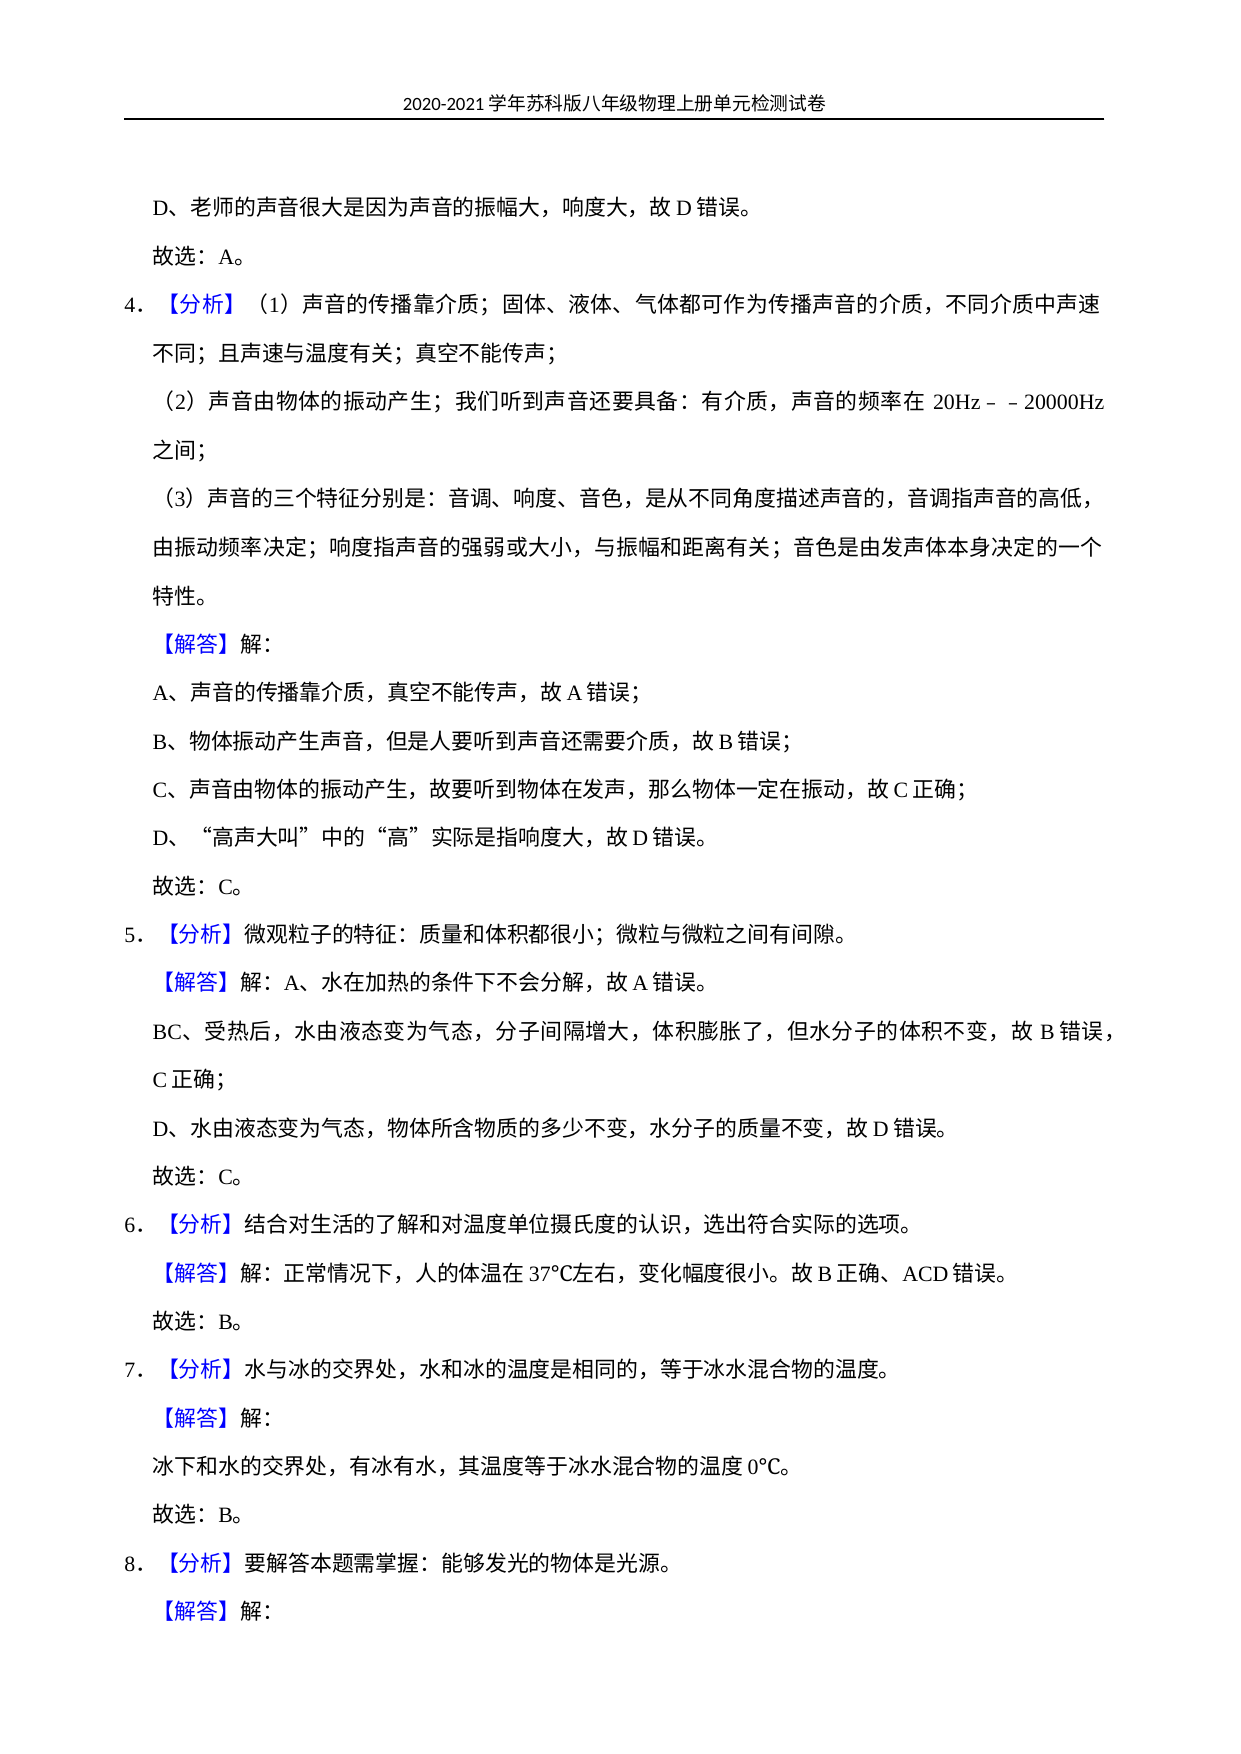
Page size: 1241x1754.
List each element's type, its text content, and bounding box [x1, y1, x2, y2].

text 5．【分析】微观粒子的特征：质量和体积都很小；微粒与微粒之间有间隙。 [124, 917, 1104, 949]
text 8．【分析】要解答本题需掌握：能够发光的物体是光源。 [124, 1545, 1104, 1578]
text 4．【分析】（1）声音的传播靠介质；固体、液体、气体都可作为传播声音的介质，不同介质中声速不同；且声速与温度有关；真空不能传声； [124, 287, 1104, 368]
text 7．【分析】水与冰的交界处，水和冰的温度是相同的，等于冰水混合物的温度。 [124, 1352, 1104, 1384]
text 故选：B。 [152, 1304, 1104, 1336]
text （2）声音由物体的振动产生；我们听到声音还要具备：有介质，声音的频率在20Hz﹣﹣20000Hz之间； [152, 384, 1104, 465]
text 【解答】解： [152, 1594, 1104, 1626]
text （3）声音的三个特征分别是：音调、响度、音色，是从不同角度描述声音的，音调指声音的高低，由振动频率决定；响度指声音的强弱或大小，与振幅和距离有关；音色是由发声体本身决定的一个特性。 [152, 481, 1104, 611]
text D、老师的声音很大是因为声音的振幅大，响度大，故D错误。 [152, 190, 1104, 222]
text C、声音由物体的振动产生，故要听到物体在发声，那么物体一定在振动，故C正确； [152, 772, 1104, 804]
text 【解答】解：正常情况下，人的体温在37℃左右，变化幅度很小。故B正确、ACD错误。 [152, 1255, 1104, 1288]
text BC、受热后，水由液态变为气态，分子间隔增大，体积膨胀了，但水分子的体积不变，故B错误，C正确； [152, 1013, 1104, 1094]
text 冰下和水的交界处，有冰有水，其温度等于冰水混合物的温度0℃。 [152, 1449, 1104, 1481]
text 故选：C。 [152, 868, 1104, 901]
text D、“高声大叫”中的“高”实际是指响度大，故D错误。 [152, 820, 1104, 852]
text D、水由液态变为气态，物体所含物质的多少不变，水分子的质量不变，故D错误。 [152, 1110, 1104, 1143]
text B、物体振动产生声音，但是人要听到声音还需要介质，故B错误； [152, 723, 1104, 756]
text A、声音的传播靠介质，真空不能传声，故A错误； [152, 675, 1104, 707]
text 故选：B。 [152, 1497, 1104, 1529]
text 【解答】解：A、水在加热的条件下不会分解，故A错误。 [152, 965, 1104, 997]
text 故选：A。 [152, 238, 1104, 271]
text 【解答】解： [152, 1400, 1104, 1433]
text 【解答】解： [152, 627, 1104, 659]
text 6．【分析】结合对生活的了解和对温度单位摄氏度的认识，选出符合实际的选项。 [124, 1207, 1104, 1239]
text 故选：C。 [152, 1159, 1104, 1191]
